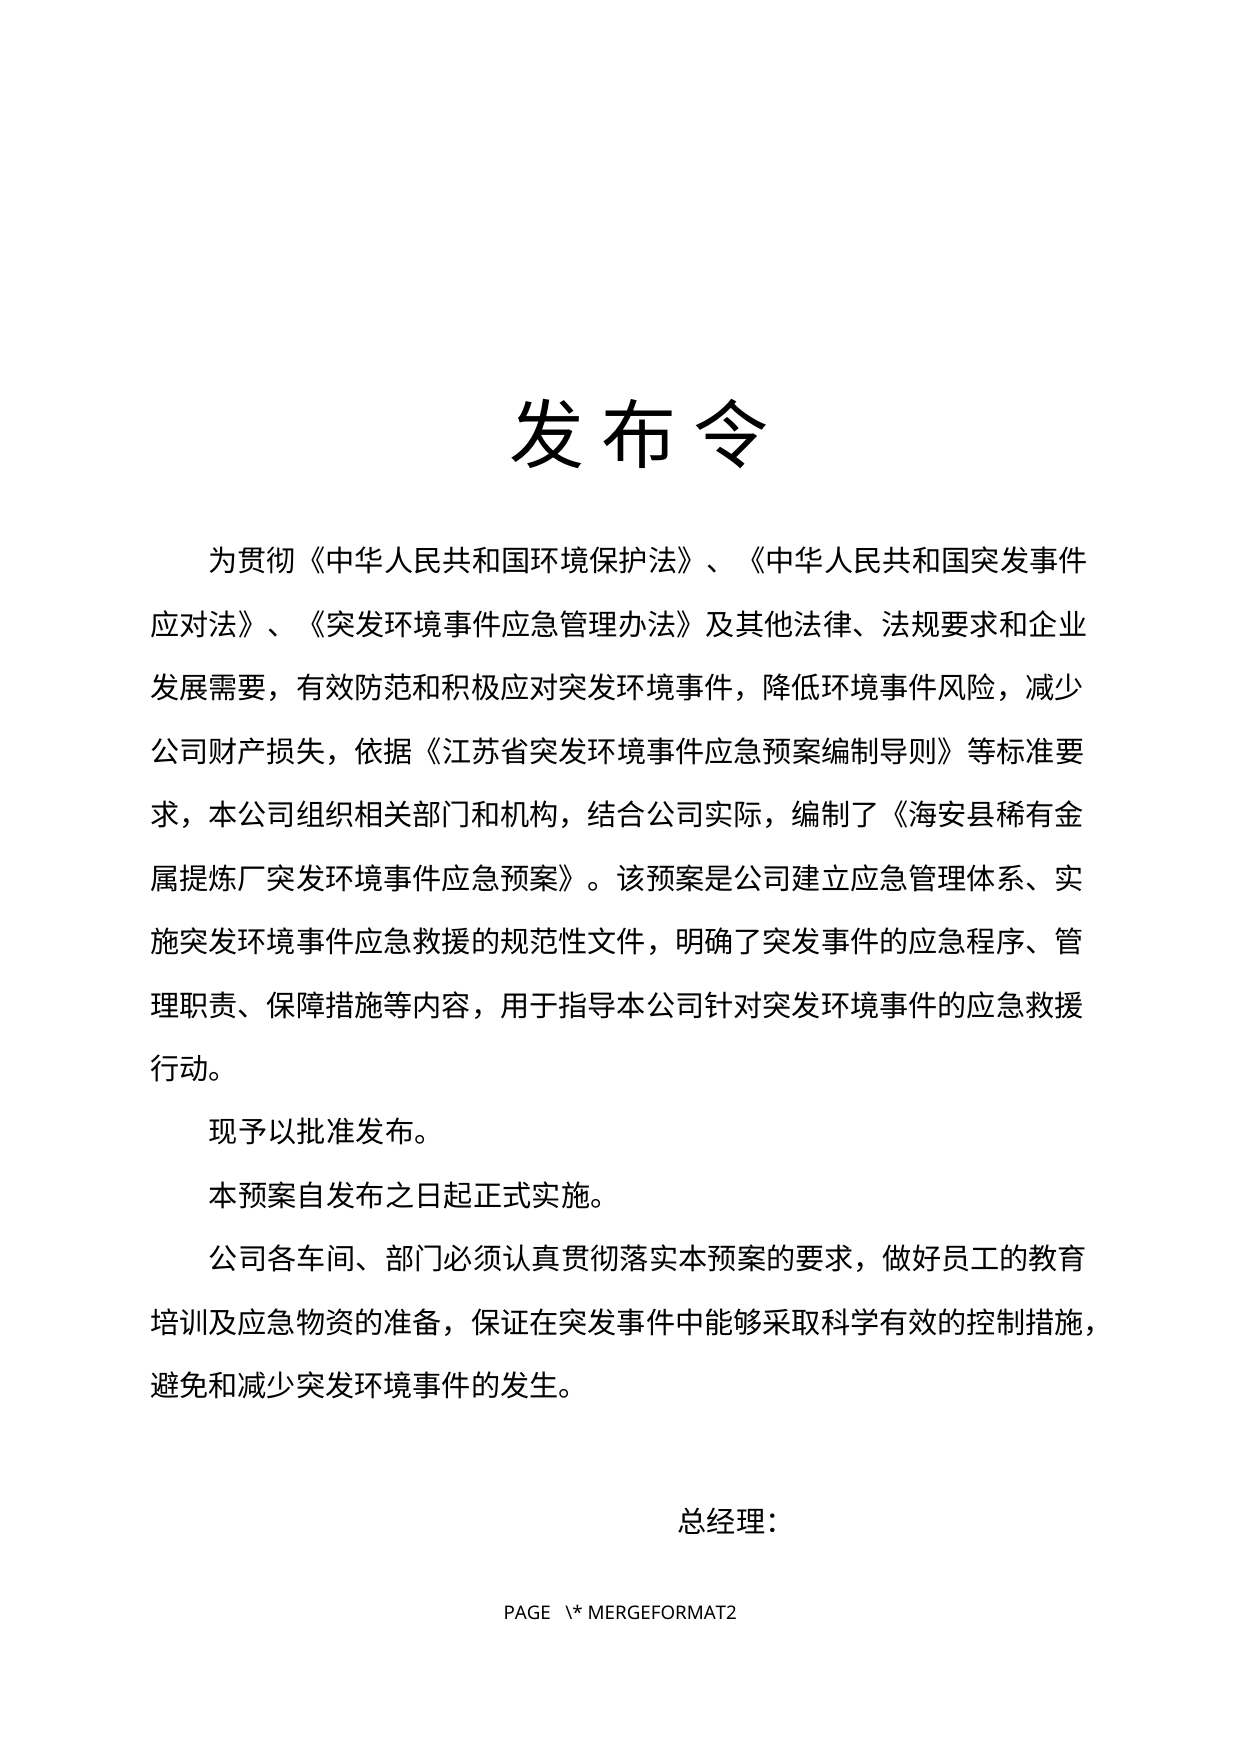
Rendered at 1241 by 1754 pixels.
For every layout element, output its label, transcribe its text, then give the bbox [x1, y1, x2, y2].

text 本预案自发布之日起正式实施。 [150, 1172, 1090, 1215]
text 为贯彻《中华人民共和国环境保护法》、《中华人民共和国突发事件应对法》、《突发环境事件应急管理办法》及其他法律、法规要求和企业发展需要，有效防范和积极应对突发环境事件，降低环境事件风险，减少公司财产损失，依据《江苏省突发环境事件应急预案编制导则》等标准要求，本公司组织相关部门和机构，结合公司实际，编制了《海安县稀有金属提炼厂突发环境事件应急预案》。该预案是公司建立应急管理体系、实施突发环境事件应急救援的规范性文件，明确了突发事件的应急程序、管理职责、保障措施等内容，用于指导本公司针对突发环境事件的应急救援行动。 [150, 538, 1090, 1088]
text 总经理： [150, 1498, 1090, 1540]
text 公司各车间、部门必须认真贯彻落实本预案的要求，做好员工的教育培训及应急物资的准备，保证在突发事件中能够采取科学有效的控制措施，避免和减少突发环境事件的发生。 [150, 1236, 1090, 1405]
text 发 布 令 [150, 375, 1090, 484]
text 现予以批准发布。 [150, 1109, 1090, 1151]
